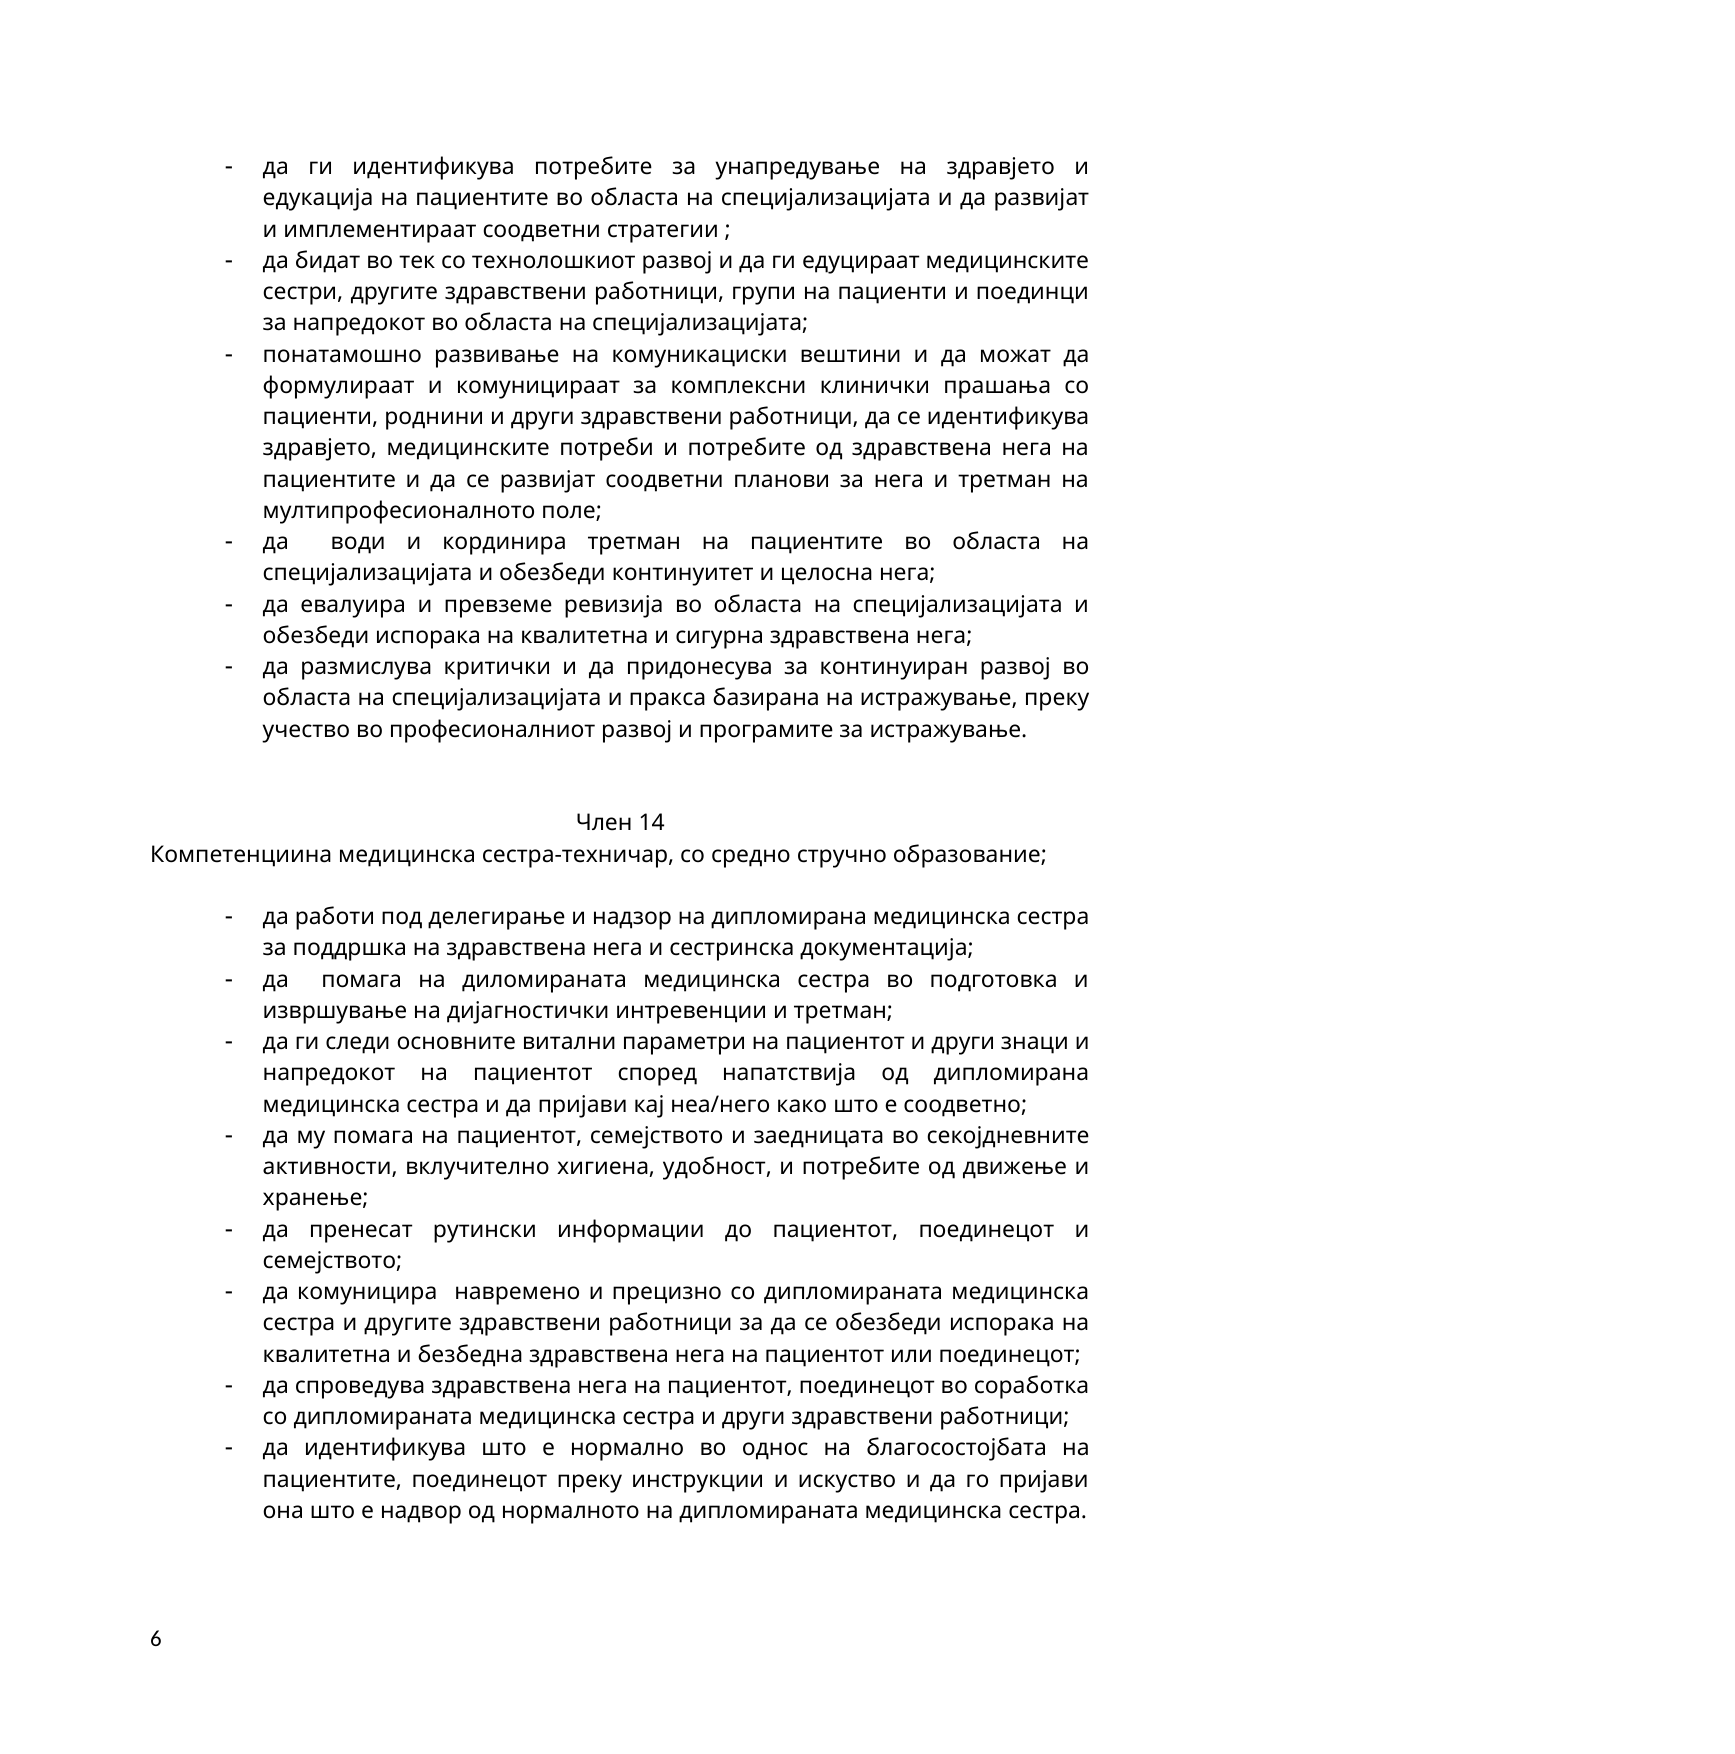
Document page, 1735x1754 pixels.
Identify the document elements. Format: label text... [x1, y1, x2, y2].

list да евалуира и превземе ревизија во областа на специјализацијата и обезбеди испорака на квалитетна и сигурна здравствена нега; [225, 587, 1090, 650]
list да ги следи основните витални параметри на пациентот и други знаци и напредокот на пациентот според напатствија од дипломирана медицинска сестра и да пријави кај неа/него како што е соодветно; [225, 1025, 1090, 1119]
text Компетенциина медицинска сестра-техничар, со средно стручно образование; [150, 837, 1090, 869]
list да размислува критички и да придонесува за континуиран развој во областа на специјализацијата и пракса базирана на истражување, преку учество во професионалниот развој и програмите за истражување. [225, 650, 1090, 744]
list да пренесат рутински информации до пациентот, поединецот и семејството; [225, 1212, 1090, 1275]
list да спроведува здравствена нега на пациентот, поединецот во соработка со дипломираната медицинска сестра и други здравствени работници; [225, 1369, 1090, 1431]
list да му помага на пациентот, семејството и заедницата во секојдневните активности, вклучително хигиена, удобност, и потребите од движење и хранење; [225, 1119, 1090, 1212]
list да ги идентификува потребите за унапредување на здравјето и едукација на пациентите во областа на специјализацијата и да развијат и имплементираат соодветни стратегии ; [225, 150, 1090, 244]
list да помага на диломираната медицинска сестра во подготовка и извршување на дијагностички интревенции и третман; [225, 962, 1090, 1025]
list да комуницира навремено и прецизно со дипломираната медицинска сестра и другите здравствени работници за да се обезбеди испорака на квалитетна и безбедна здравствена нега на пациентот или поединецот; [225, 1275, 1090, 1369]
list да идентификува што е нормално во однос на благосостојбата на пациентите, поединецот преку инструкции и искуство и да го пријави она што е надвор од нормалното на дипломираната медицинска сестра. [225, 1431, 1090, 1525]
list да работи под делегирање и надзор на дипломирана медицинска сестра за поддршка на здравствена нега и сестринска документација; [225, 900, 1090, 962]
list да води и кординира третман на пациентите во областа на специјализацијата и обезбеди континуитет и целосна нега; [225, 525, 1090, 587]
list да бидат во тек со технолошкиот развој и да ги едуцираат медицинските сестри, другите здравствени работници, групи на пациенти и поединци за напредокот во областа на специјализацијата; [225, 244, 1090, 337]
text Член 14 [150, 806, 1090, 837]
list понатамошно развивање на комуникациски вештини и да можат да формулираат и комуницираат за комплексни клинички прашања со пациенти, роднини и други здравствени работници, да се идентификува здравјето, медицинските потреби и потребите од здравствена нега на пациентите и да се развијат соодветни планови за нега и третман на мултипрофесионалното поле; [225, 337, 1090, 525]
